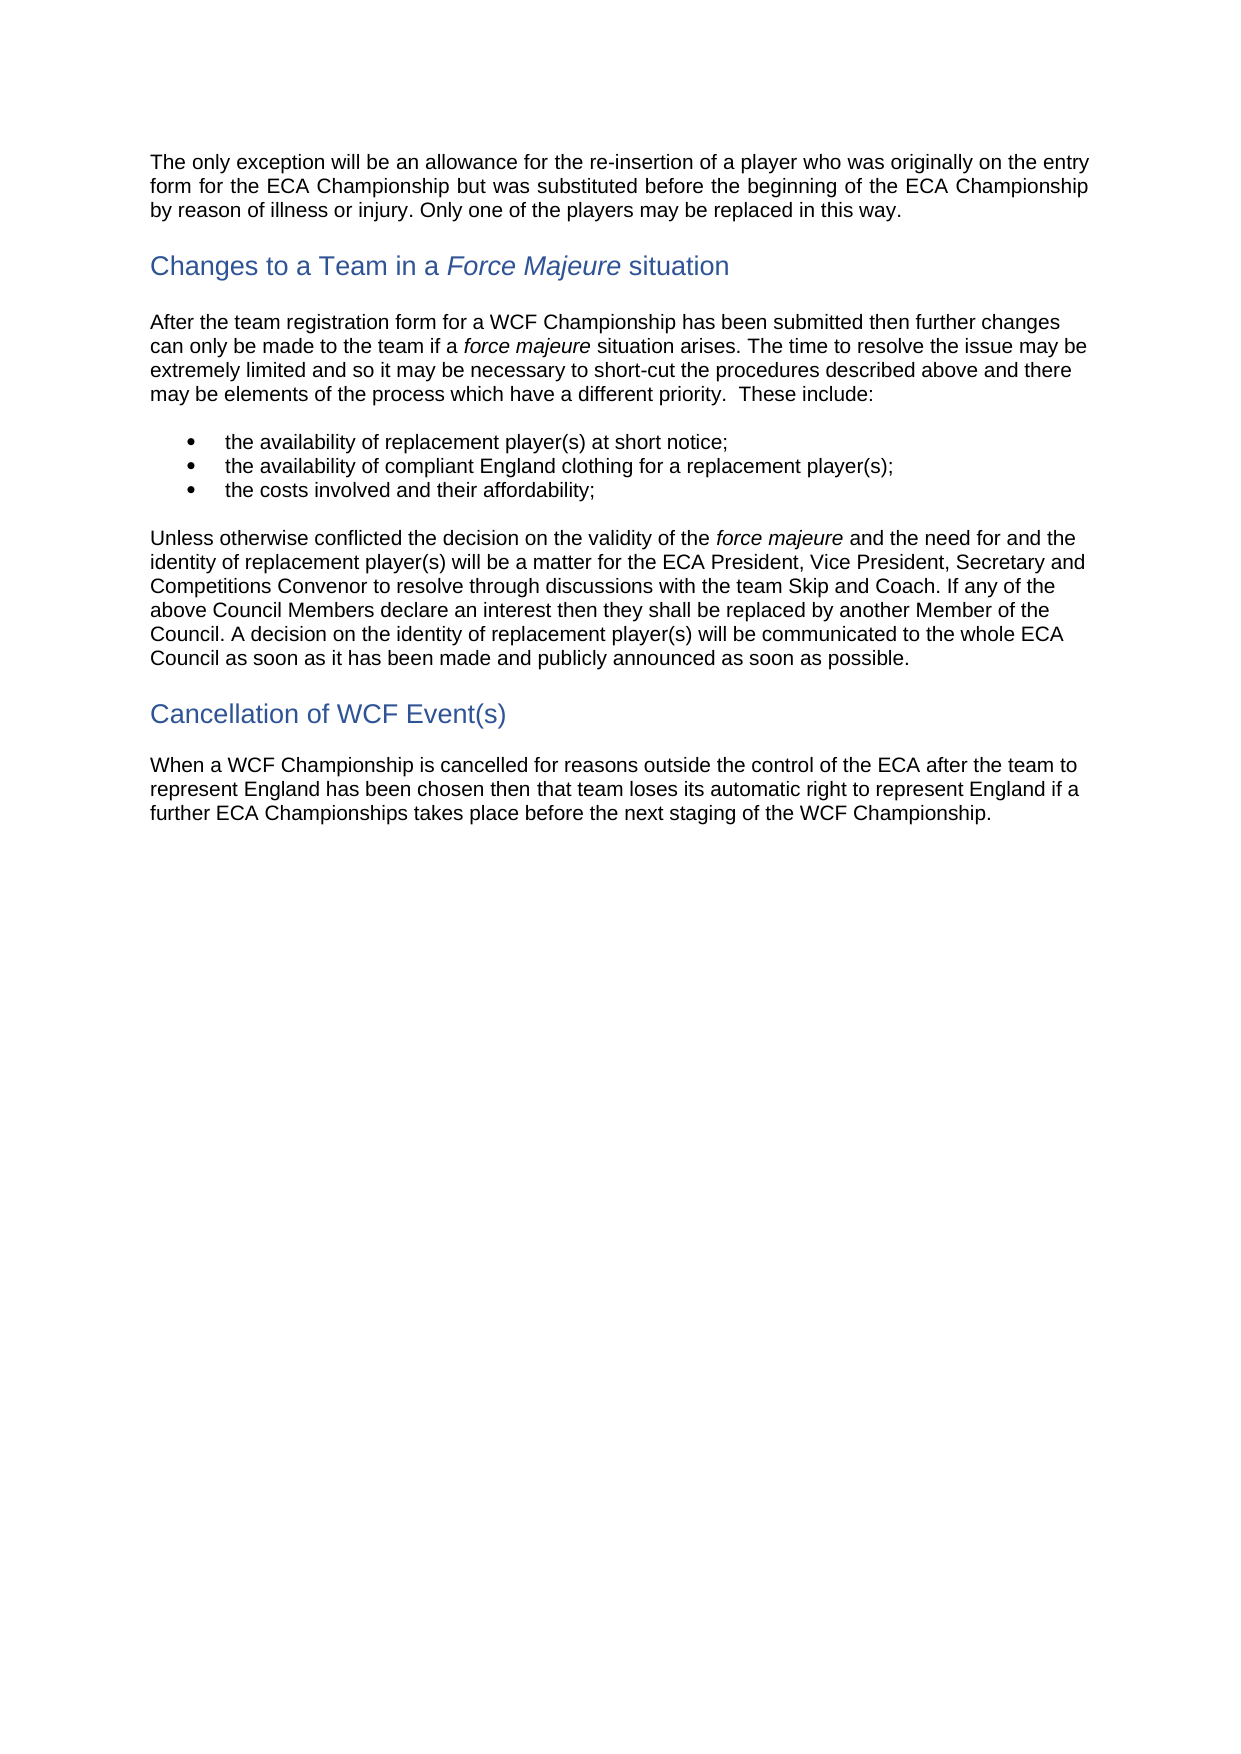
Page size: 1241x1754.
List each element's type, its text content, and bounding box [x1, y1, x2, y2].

text When a WCF Championship is cancelled for reasons outside the control of the ECA after the team to represent England has been chosen then that team loses its automatic right to represent England if a further ECA Championships takes place before the next staging of the WCF Championship. [150, 753, 1090, 825]
list the availability of compliant England clothing for a replacement player(s); [187, 454, 1090, 478]
subtitle Changes to a Team in a Force Majeure situation [150, 250, 1090, 281]
text Unless otherwise conflicted the decision on the validity of the force majeure and the need for and the identity of replacement player(s) will be a matter for the ECA President, Vice President, Secretary and Competitions Convenor to resolve through discussions with the team Skip and Coach. If any of the above Council Members declare an interest then they shall be replaced by another Member of the Council. A decision on the identity of replacement player(s) will be communicated to the whole ECA Council as soon as it has been made and publicly announced as soon as possible. [150, 526, 1090, 670]
list the availability of replacement player(s) at short notice; [187, 430, 1090, 454]
text The only exception will be an allowance for the re-insertion of a player who was originally on the entry form for the ECA Championship but was substituted before the beginning of the ECA Championship by reason of illness or injury. Only one of the players may be replaced in this way. [150, 150, 1090, 222]
subtitle Cancellation of WCF Event(s) [150, 698, 1090, 729]
list the costs involved and their affordability; [187, 478, 1090, 502]
text After the team registration form for a WCF Championship has been submitted then further changes can only be made to the team if a force majeure situation arises. The time to resolve the issue may be extremely limited and so it may be necessary to short-cut the procedures described above and there may be elements of the process which have a different priority. These include: [150, 310, 1090, 406]
